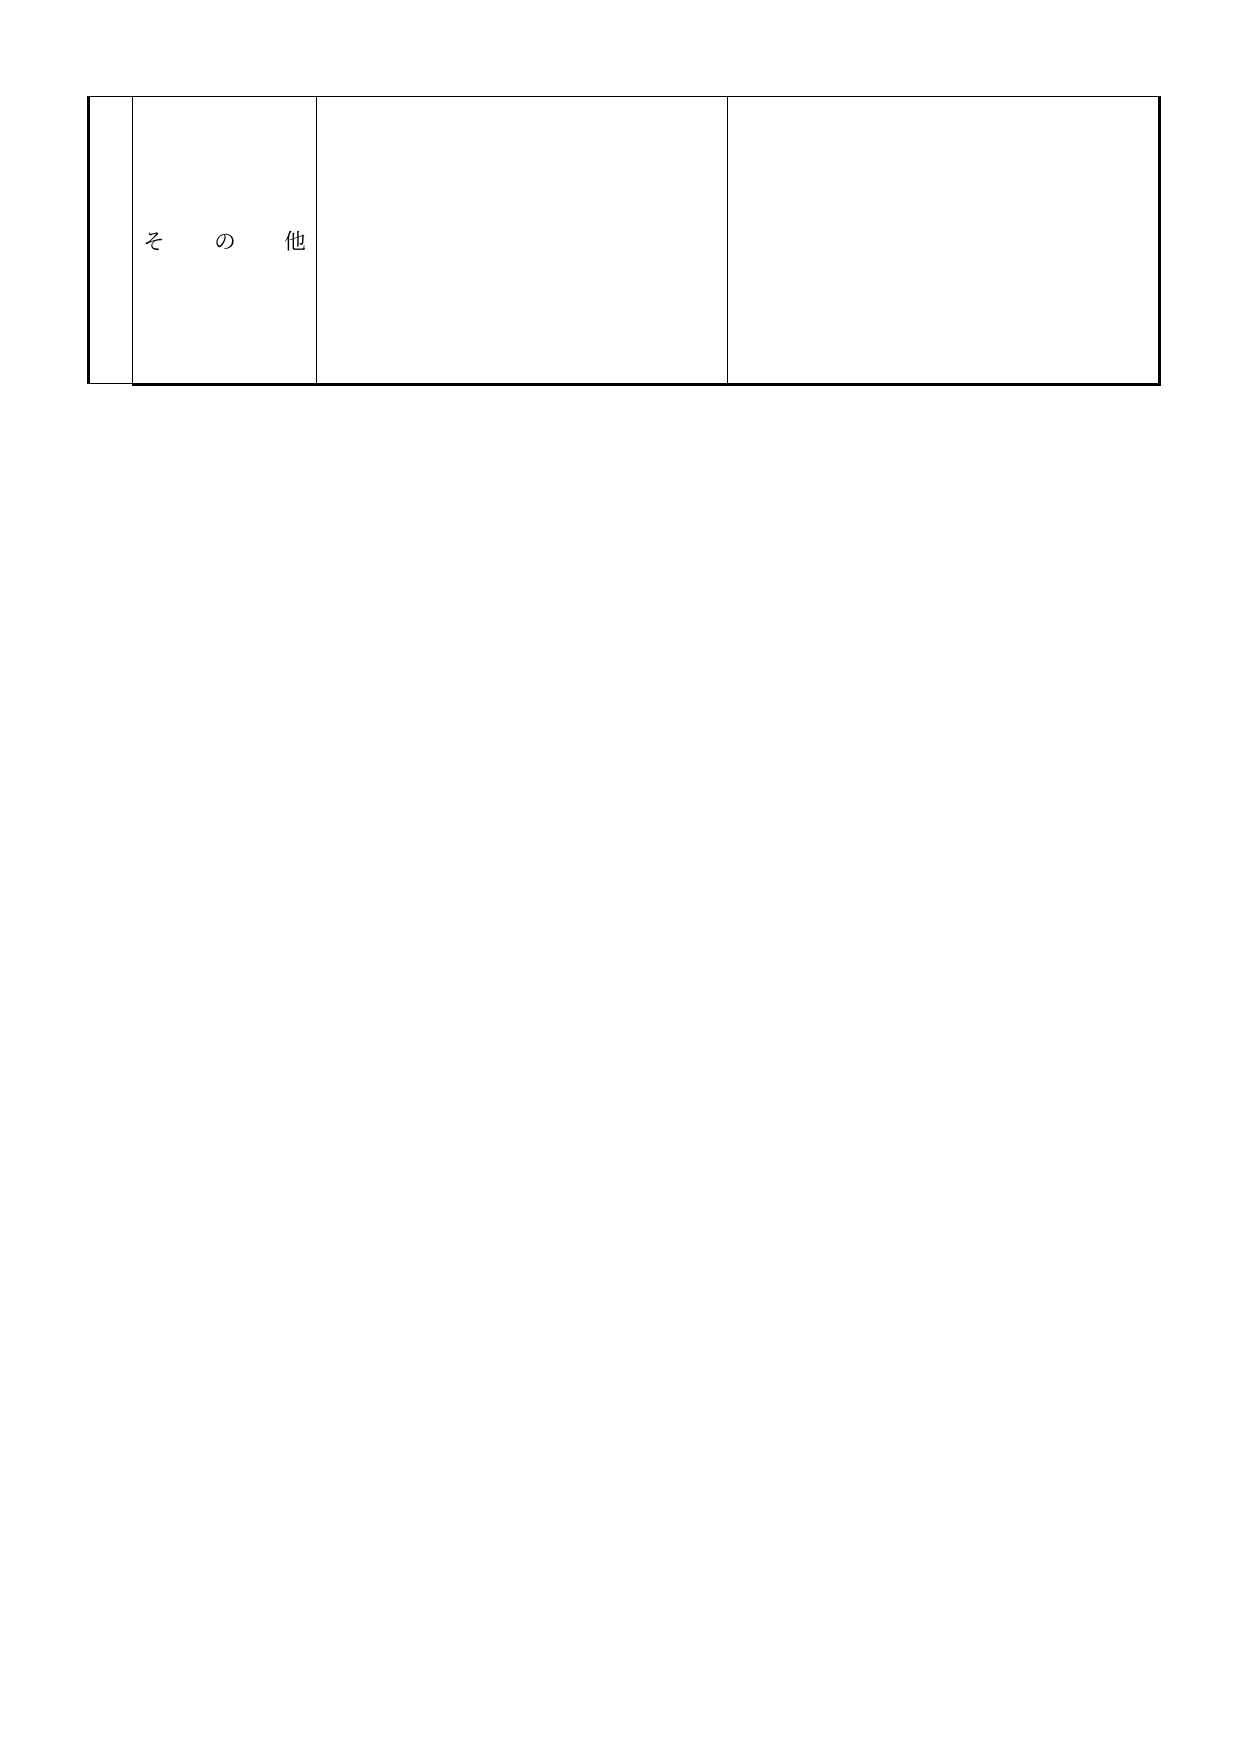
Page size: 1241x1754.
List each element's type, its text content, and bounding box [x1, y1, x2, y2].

table_cell [317, 97, 727, 383]
table_cell その他 [133, 97, 316, 383]
table_cell [728, 97, 1158, 383]
